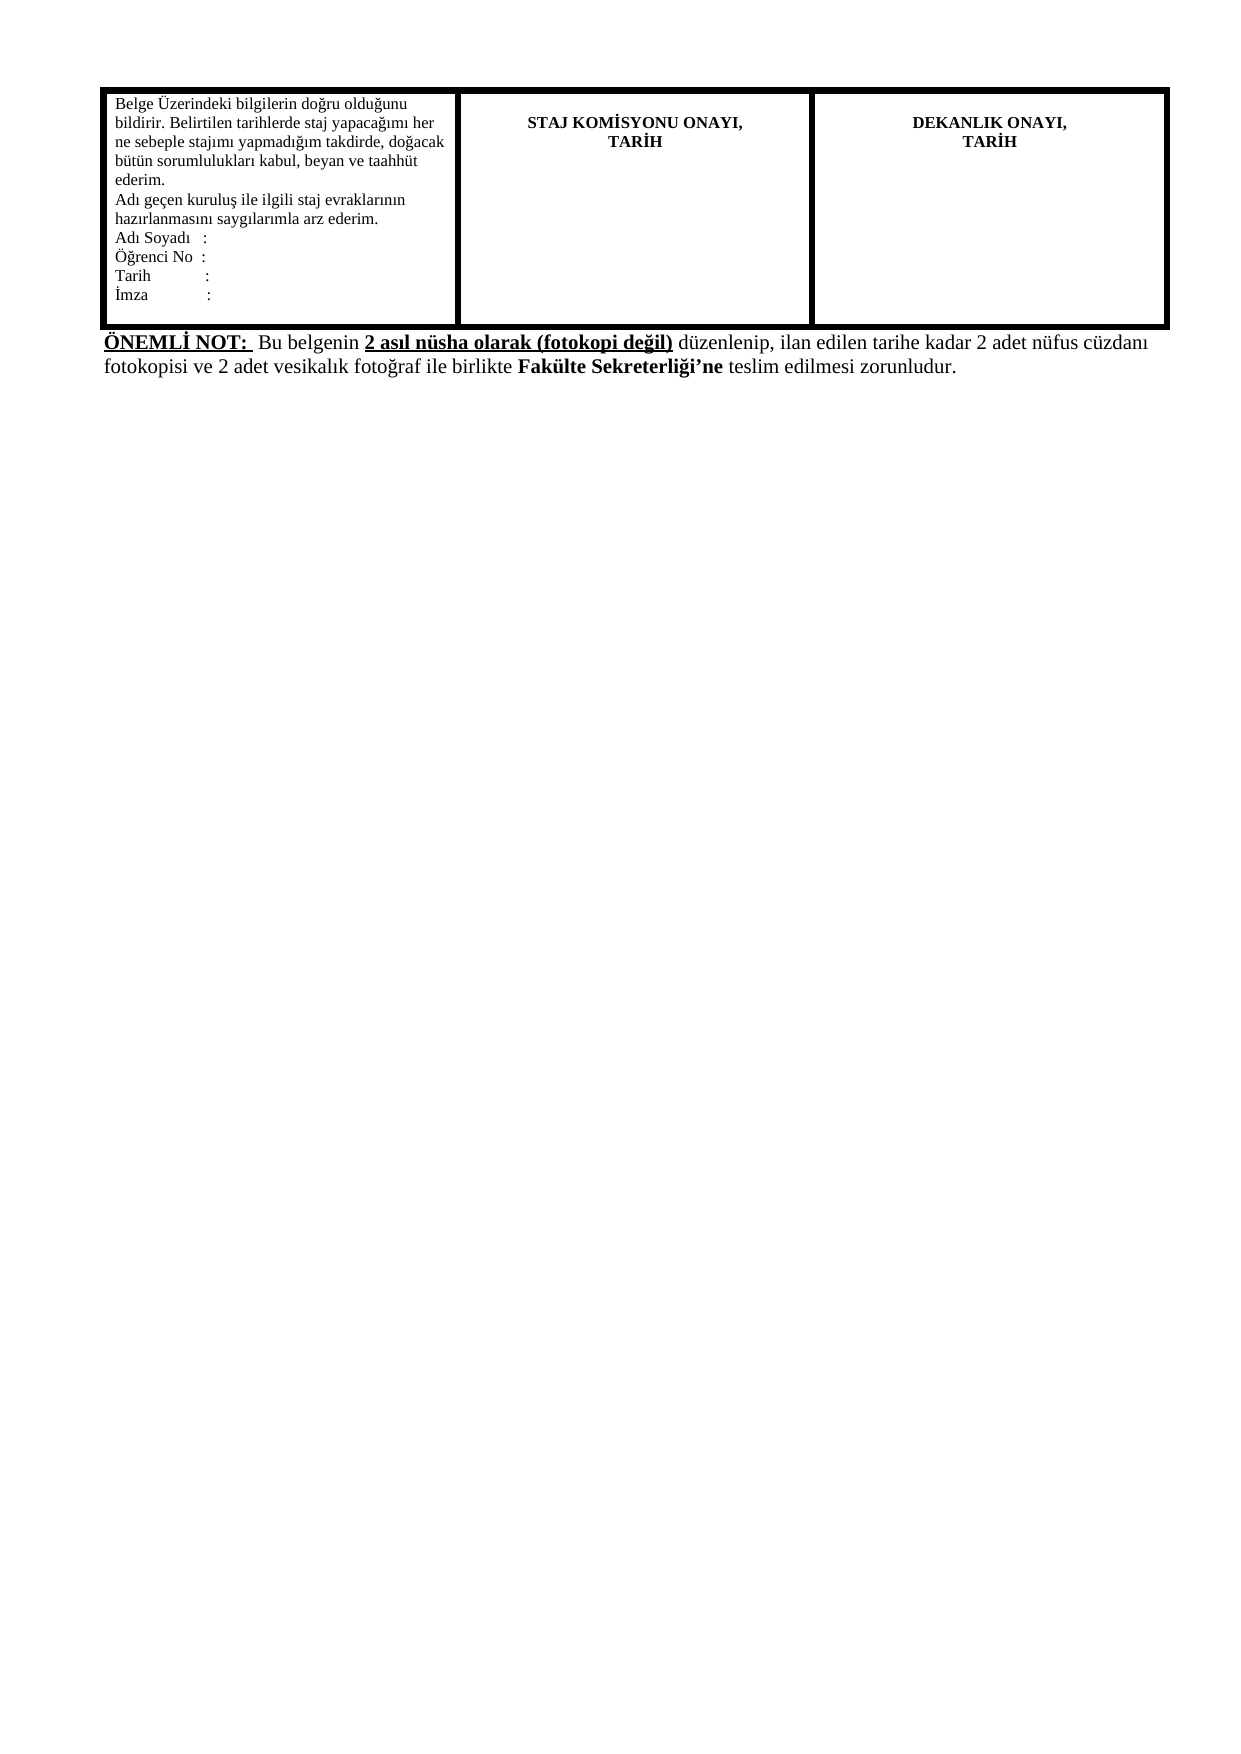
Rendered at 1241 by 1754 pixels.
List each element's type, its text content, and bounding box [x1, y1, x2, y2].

table_header DEKANLIK ONAYI, TARİH [815, 94, 1164, 323]
text ÖNEMLİ NOT: Bu belgenin 2 asıl nüsha olarak (fotokopi değil) düzenlenip, ilan edilen tarihe kadar 2 adet nüfus cüzdanı fotokopisi ve 2 adet vesikalık fotoğraf ile birlikte Fakülte Sekreterliği’ne teslim edilmesi zorunludur. [103, 330, 1167, 378]
table_header Belge Üzerindeki bilgilerin doğru olduğunu bildirir. Belirtilen tarihlerde staj yapacağımı her ne sebeple stajımı yapmadığım takdirde, doğacak bütün sorumlulukları kabul, beyan ve taahhüt ederim. Adı geçen kuruluş ile ilgili staj evraklarının hazırlanmasını saygılarımla arz ederim. Adı Soyadı : Öğrenci No : Tarih : İmza : [107, 94, 455, 323]
table_header STAJ KOMİSYONU ONAYI, TARİH [461, 94, 809, 323]
